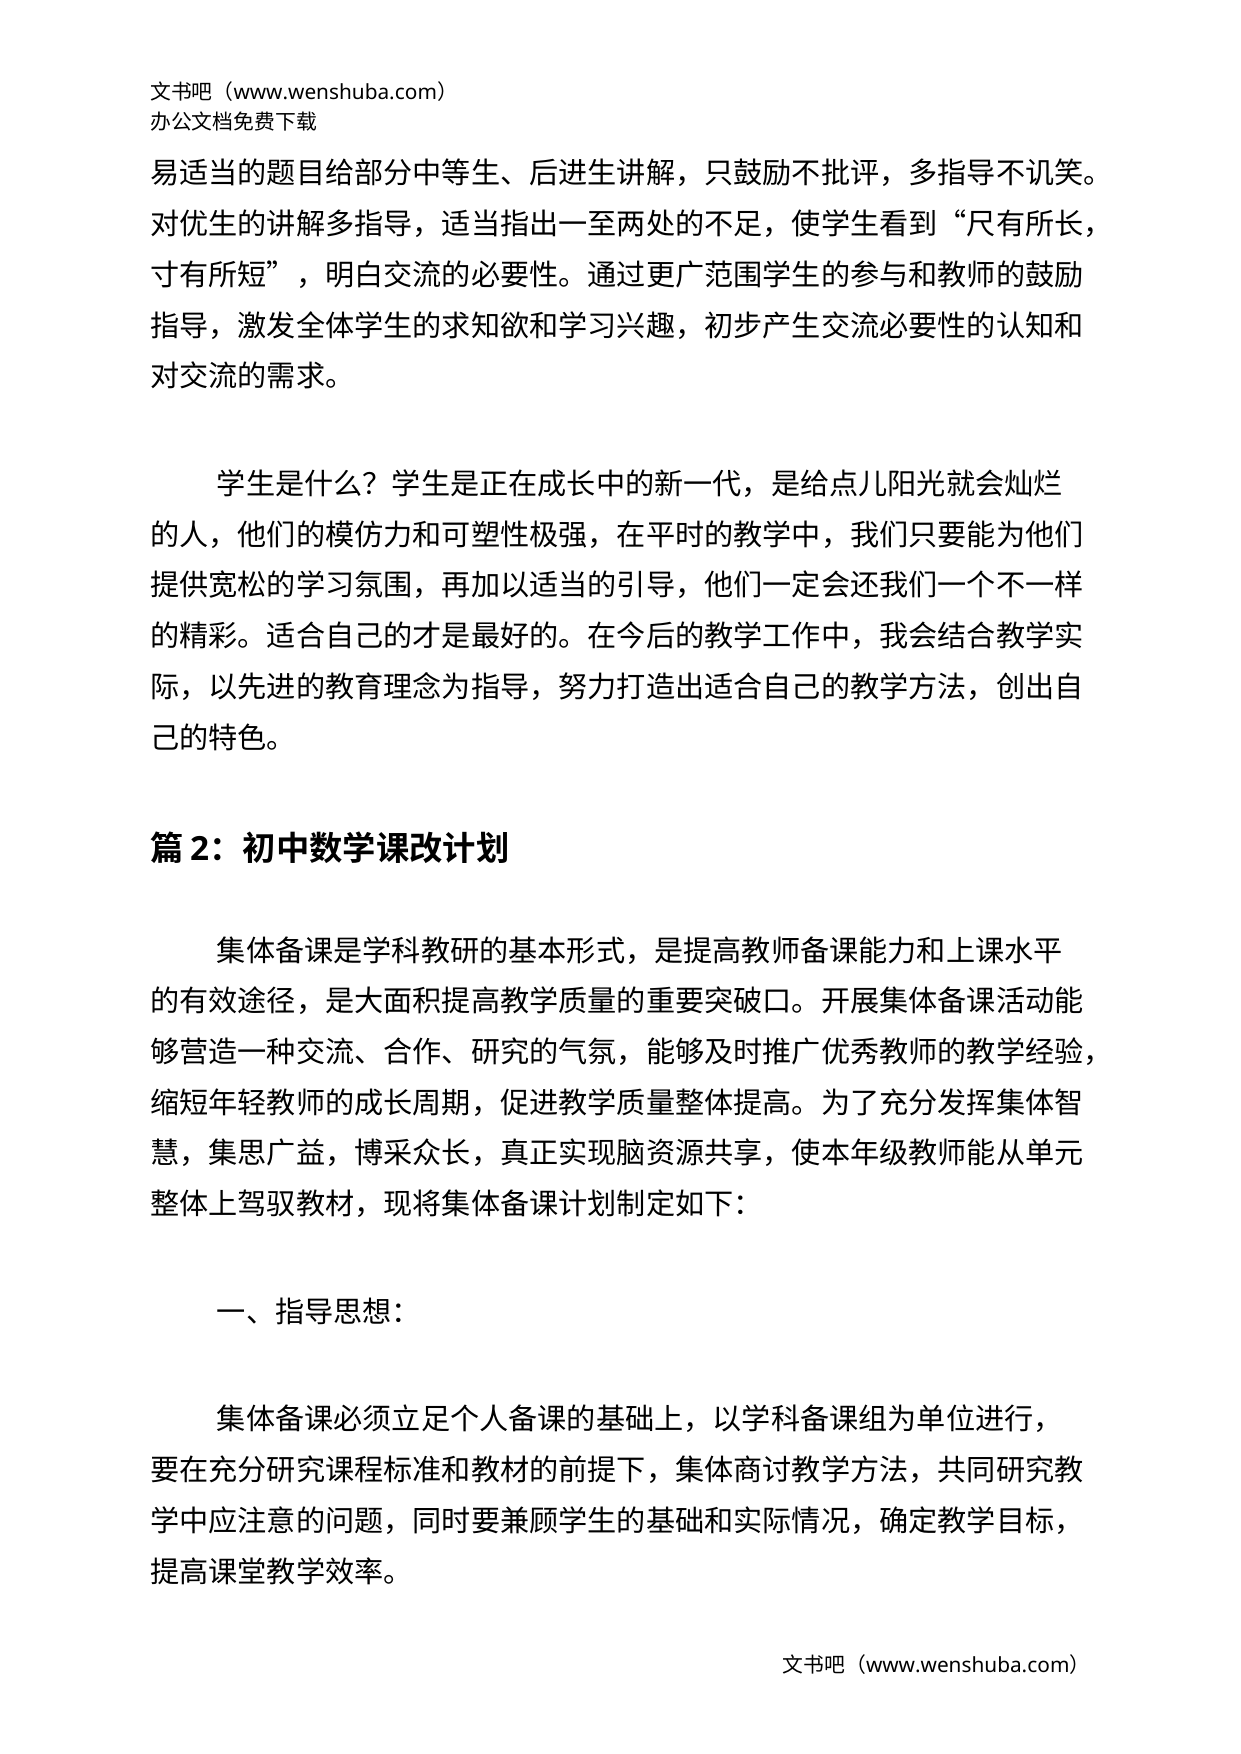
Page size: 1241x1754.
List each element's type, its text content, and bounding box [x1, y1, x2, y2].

text 一、指导思想： [150, 1288, 1090, 1331]
text 集体备课是学科教研的基本形式，是提高教师备课能力和上课水平的有效途径，是大面积提高教学质量的重要突破口。开展集体备课活动能够营造一种交流、合作、研究的气氛，能够及时推广优秀教师的教学经验，缩短年轻教师的成长周期，促进教学质量整体提高。为了充分发挥集体智慧，集思广益，博采众长，真正实现脑资源共享，使本年级教师能从单元整体上驾驭教材，现将集体备课计划制定如下： [150, 927, 1090, 1223]
text 学生是什么？学生是正在成长中的新一代，是给点儿阳光就会灿烂的人，他们的模仿力和可塑性极强，在平时的教学中，我们只要能为他们提供宽松的学习氛围，再加以适当的引导，他们一定会还我们一个不一样的精彩。适合自己的才是最好的。在今后的教学工作中，我会结合教学实际，以先进的教育理念为指导，努力打造出适合自己的教学方法，创出自己的特色。 [150, 461, 1090, 756]
text 集体备课必须立足个人备课的基础上，以学科备课组为单位进行，要在充分研究课程标准和教材的前提下，集体商讨教学方法，共同研究教学中应注意的问题，同时要兼顾学生的基础和实际情况，确定教学目标，提高课堂教学效率。 [150, 1396, 1090, 1590]
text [150, 150, 1090, 395]
text 篇2：初中数学课改计划 [150, 822, 1090, 870]
